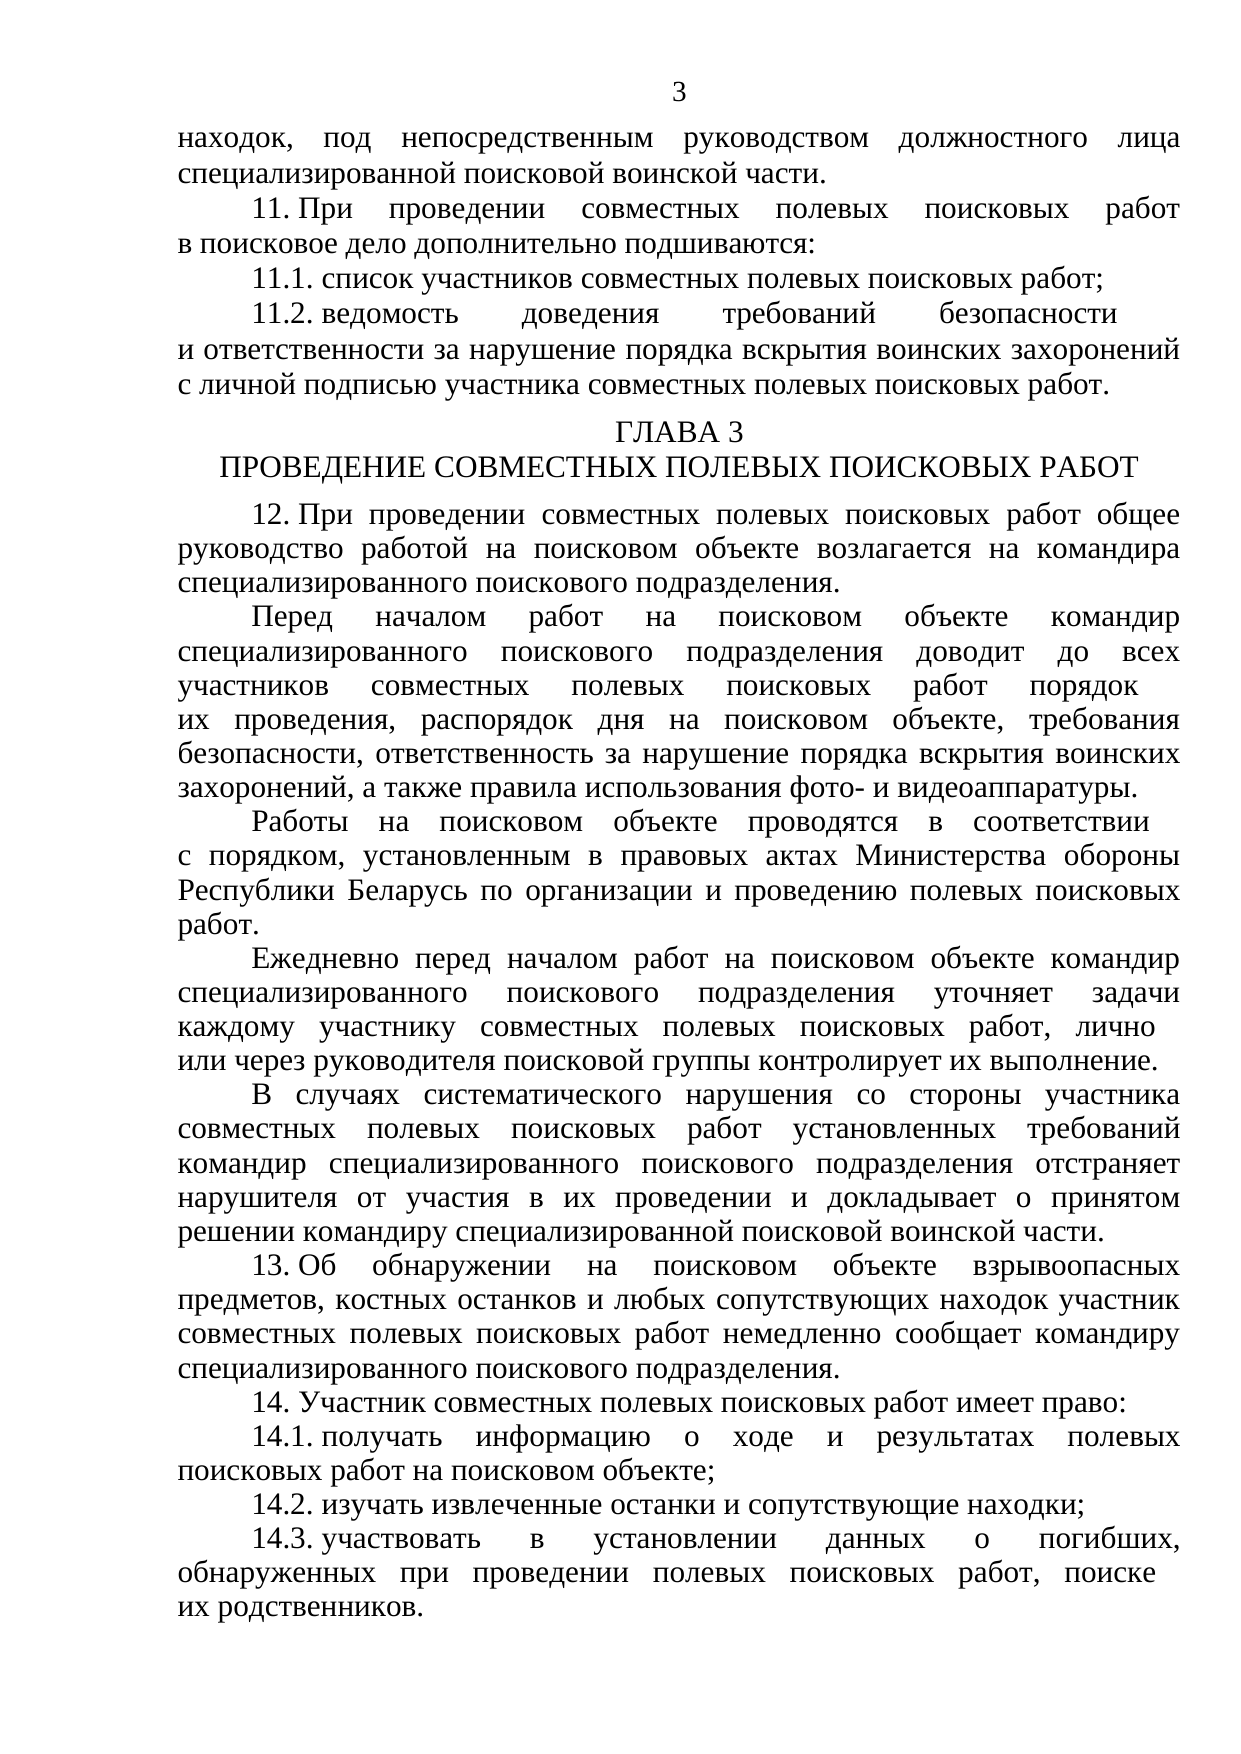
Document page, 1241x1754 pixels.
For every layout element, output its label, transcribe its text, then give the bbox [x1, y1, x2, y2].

text 12. При проведении совместных полевых поисковых работ общее руководство работой на поисковом объекте возлагается на командира специализированного поискового подразделения. [177, 497, 1181, 599]
text 11. При проведении совместных полевых поисковых работ в поисковое дело дополнительно подшиваются: [177, 190, 1181, 261]
text ГЛАВА 3 ПРОВЕДЕНИЕ СОВМЕСТНЫХ ПОЛЕВЫХ ПОИСКОВЫХ РАБОТ [177, 414, 1181, 484]
text Ежедневно перед началом работ на поисковом объекте командир специализированного поискового подразделения уточняет задачи каждому участнику совместных полевых поисковых работ, лично или через руководителя поисковой группы контролирует их выполнение. [177, 941, 1181, 1077]
text 14. Участник совместных полевых поисковых работ имеет право: [177, 1385, 1181, 1419]
text 13. Об обнаружении на поисковом объекте взрывоопасных предметов, костных останков и любых сопутствующих находок участник совместных полевых поисковых работ немедленно сообщает командиру специализированного поискового подразделения. [177, 1248, 1181, 1385]
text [177, 118, 1181, 190]
text 11.1. список участников совместных полевых поисковых работ; [177, 261, 1181, 296]
text 14.3. участвовать в установлении данных о погибших, обнаруженных при проведении полевых поисковых работ, поиске их родственников. [177, 1521, 1181, 1623]
text 14.2. изучать извлеченные останки и сопутствующие находки; [177, 1487, 1181, 1521]
text В случаях систематического нарушения со стороны участника совместных полевых поисковых работ установленных требований командир специализированного поискового подразделения отстраняет нарушителя от участия в их проведении и докладывает о принятом решении командиру специализированной поисковой воинской части. [177, 1077, 1181, 1248]
text 11.2. ведомость доведения требований безопасности и ответственности за нарушение порядка вскрытия воинских захоронений с личной подписью участника совместных полевых поисковых работ. [177, 296, 1181, 402]
text Работы на поисковом объекте проводятся в соответствии с порядком, установленным в правовых актах Министерства обороны Республики Беларусь по организации и проведению полевых поисковых работ. [177, 804, 1181, 941]
text 14.1. получать информацию о ходе и результатах полевых поисковых работ на поисковом объекте; [177, 1419, 1181, 1487]
text Перед началом работ на поисковом объекте командир специализированного поискового подразделения доводит до всех участников совместных полевых поисковых работ порядок их проведения, распорядок дня на поисковом объекте, требования безопасности, ответственность за нарушение порядка вскрытия воинских захоронений, а также правила использования фото- и видеоаппаратуры. [177, 599, 1181, 804]
